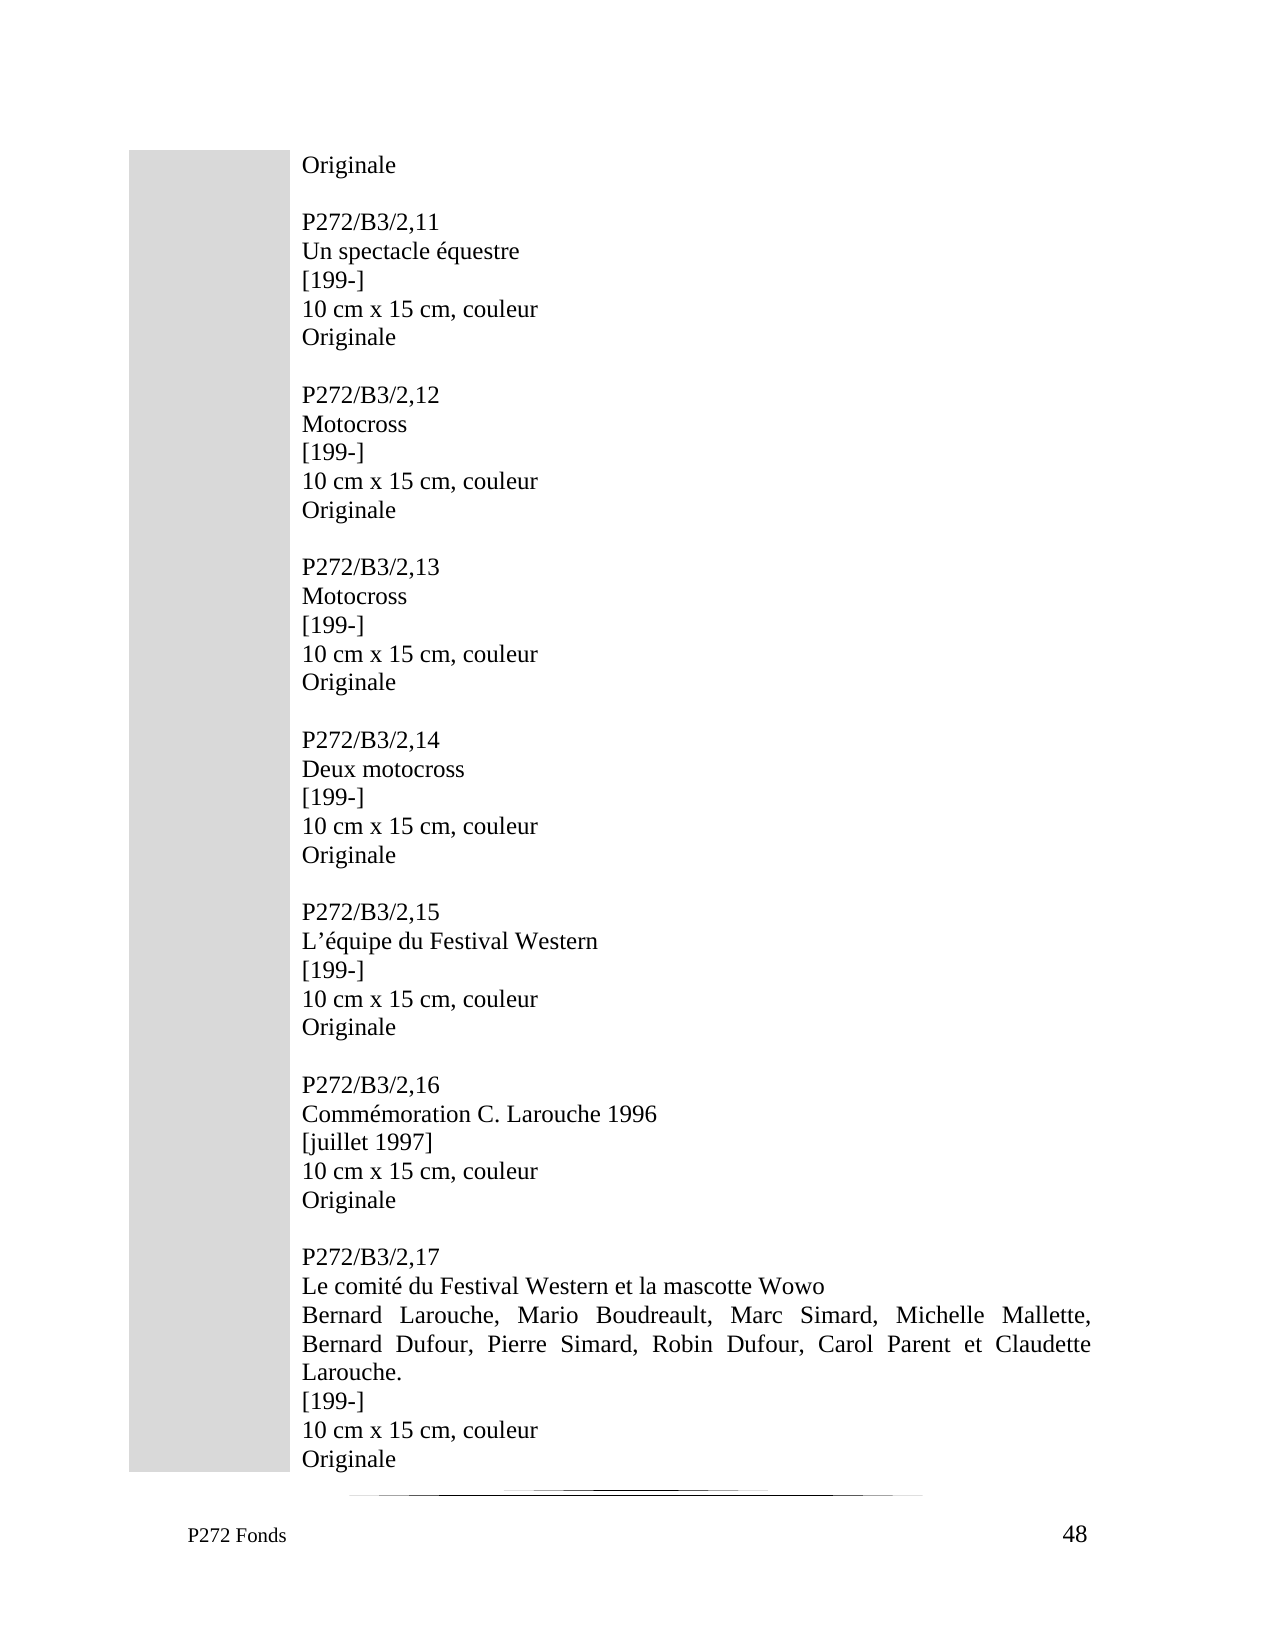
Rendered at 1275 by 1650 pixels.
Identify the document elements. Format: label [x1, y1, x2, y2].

table_cell [290, 150, 1103, 1472]
table_cell [129, 150, 290, 1472]
